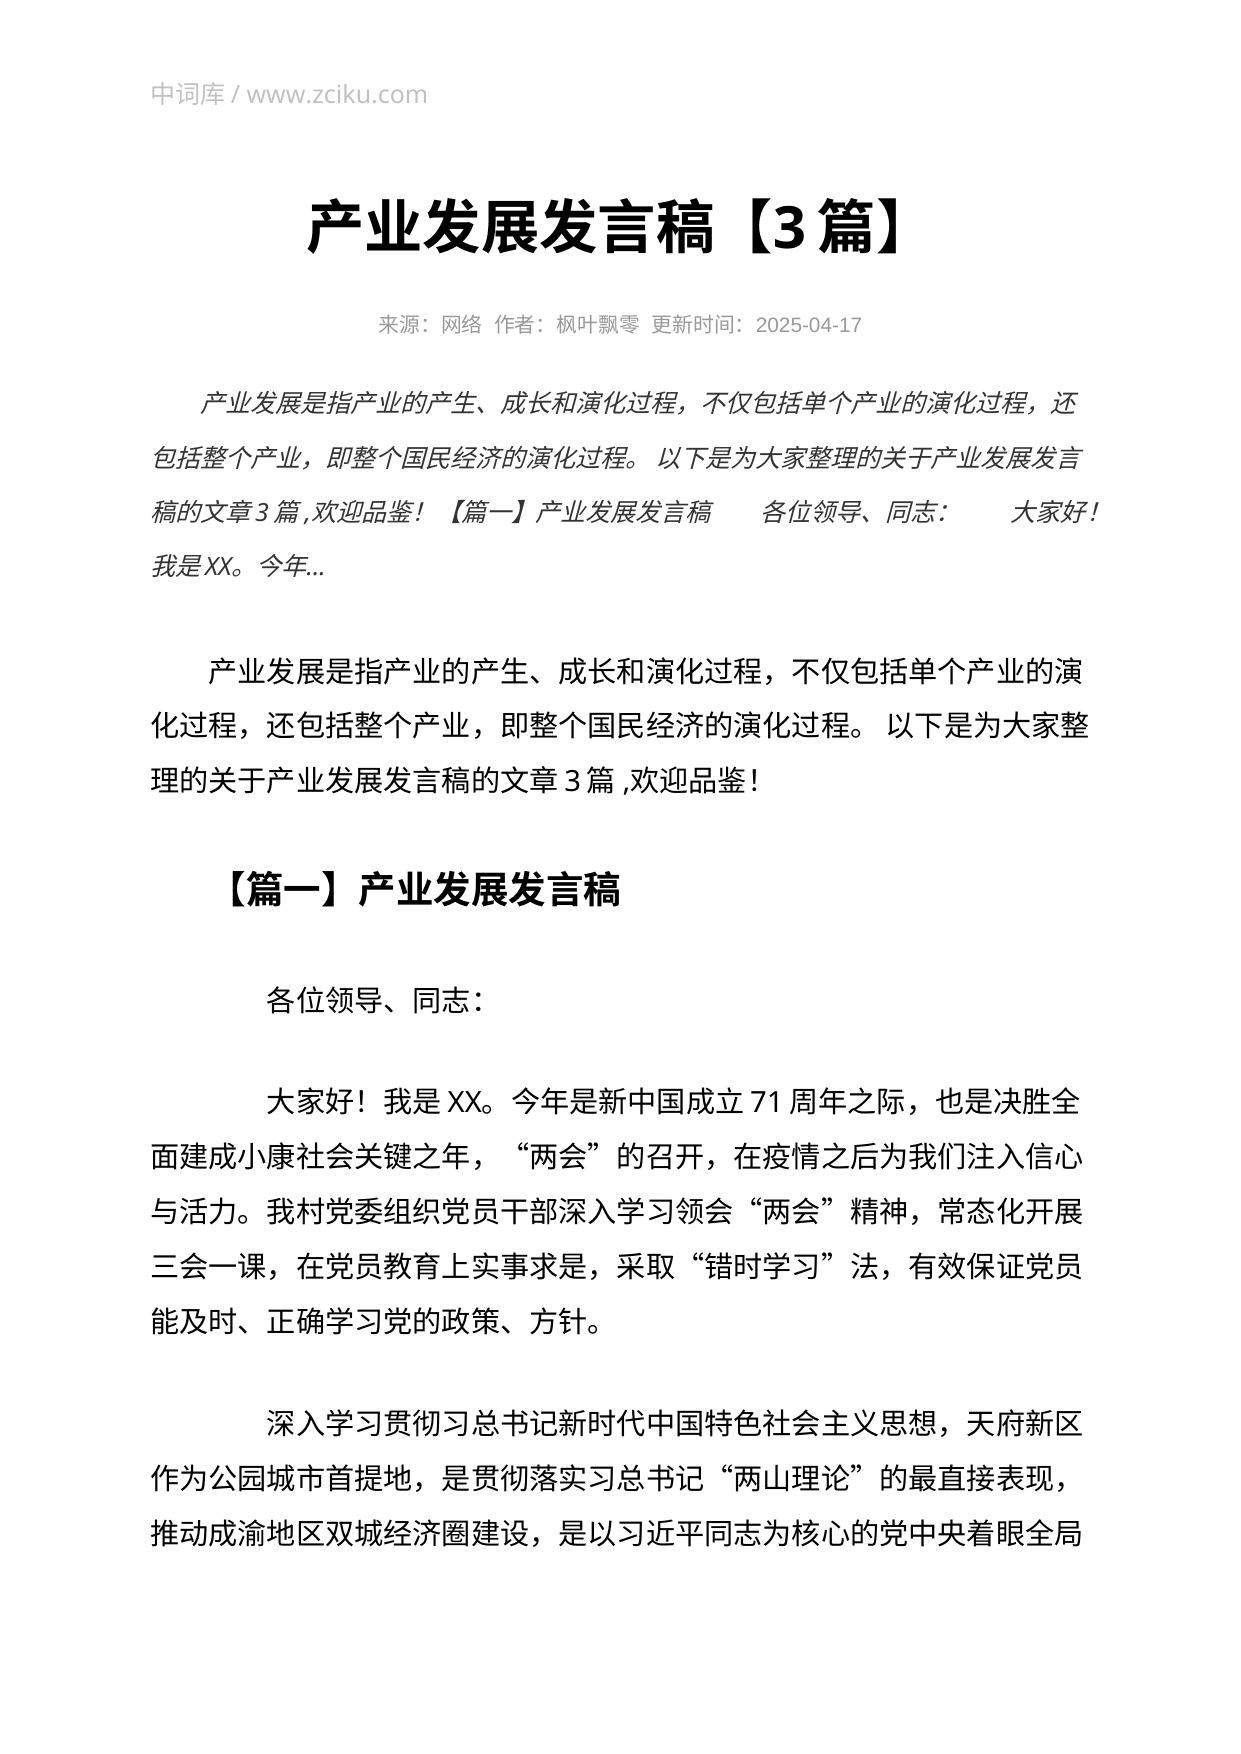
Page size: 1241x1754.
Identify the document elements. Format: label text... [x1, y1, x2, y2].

text 各位领导、同志： [150, 977, 1090, 1019]
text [150, 1401, 1090, 1553]
text 产业发展是指产业的产生、成长和演化过程，不仅包括单个产业的演化过程，还包括整个产业，即整个国民经济的演化过程。 以下是为大家整理的关于产业发展发言稿的文章3篇 ,欢迎品鉴！【篇一】产业发展发言稿 各位领导、同志： 大家好！我是XX。今年... [150, 384, 1090, 583]
text 大家好！我是XX。今年是新中国成立71周年之际，也是决胜全面建成小康社会关键之年，“两会”的召开，在疫情之后为我们注入信心与活力。我村党委组织党员干部深入学习领会“两会”精神，常态化开展三会一课，在党员教育上实事求是，采取“错时学习”法，有效保证党员能及时、正确学习党的政策、方针。 [150, 1079, 1090, 1341]
text 产业发展是指产业的产生、成长和演化过程，不仅包括单个产业的演化过程，还包括整个产业，即整个国民经济的演化过程。 以下是为大家整理的关于产业发展发言稿的文章3篇 ,欢迎品鉴！ [150, 648, 1090, 800]
text 来源：网络 作者：枫叶飘零 更新时间：2025-04-17 [150, 313, 1090, 337]
subtitle 产业发展发言稿【3篇】 [150, 181, 1090, 266]
text 【篇一】产业发展发言稿 [150, 860, 1090, 914]
